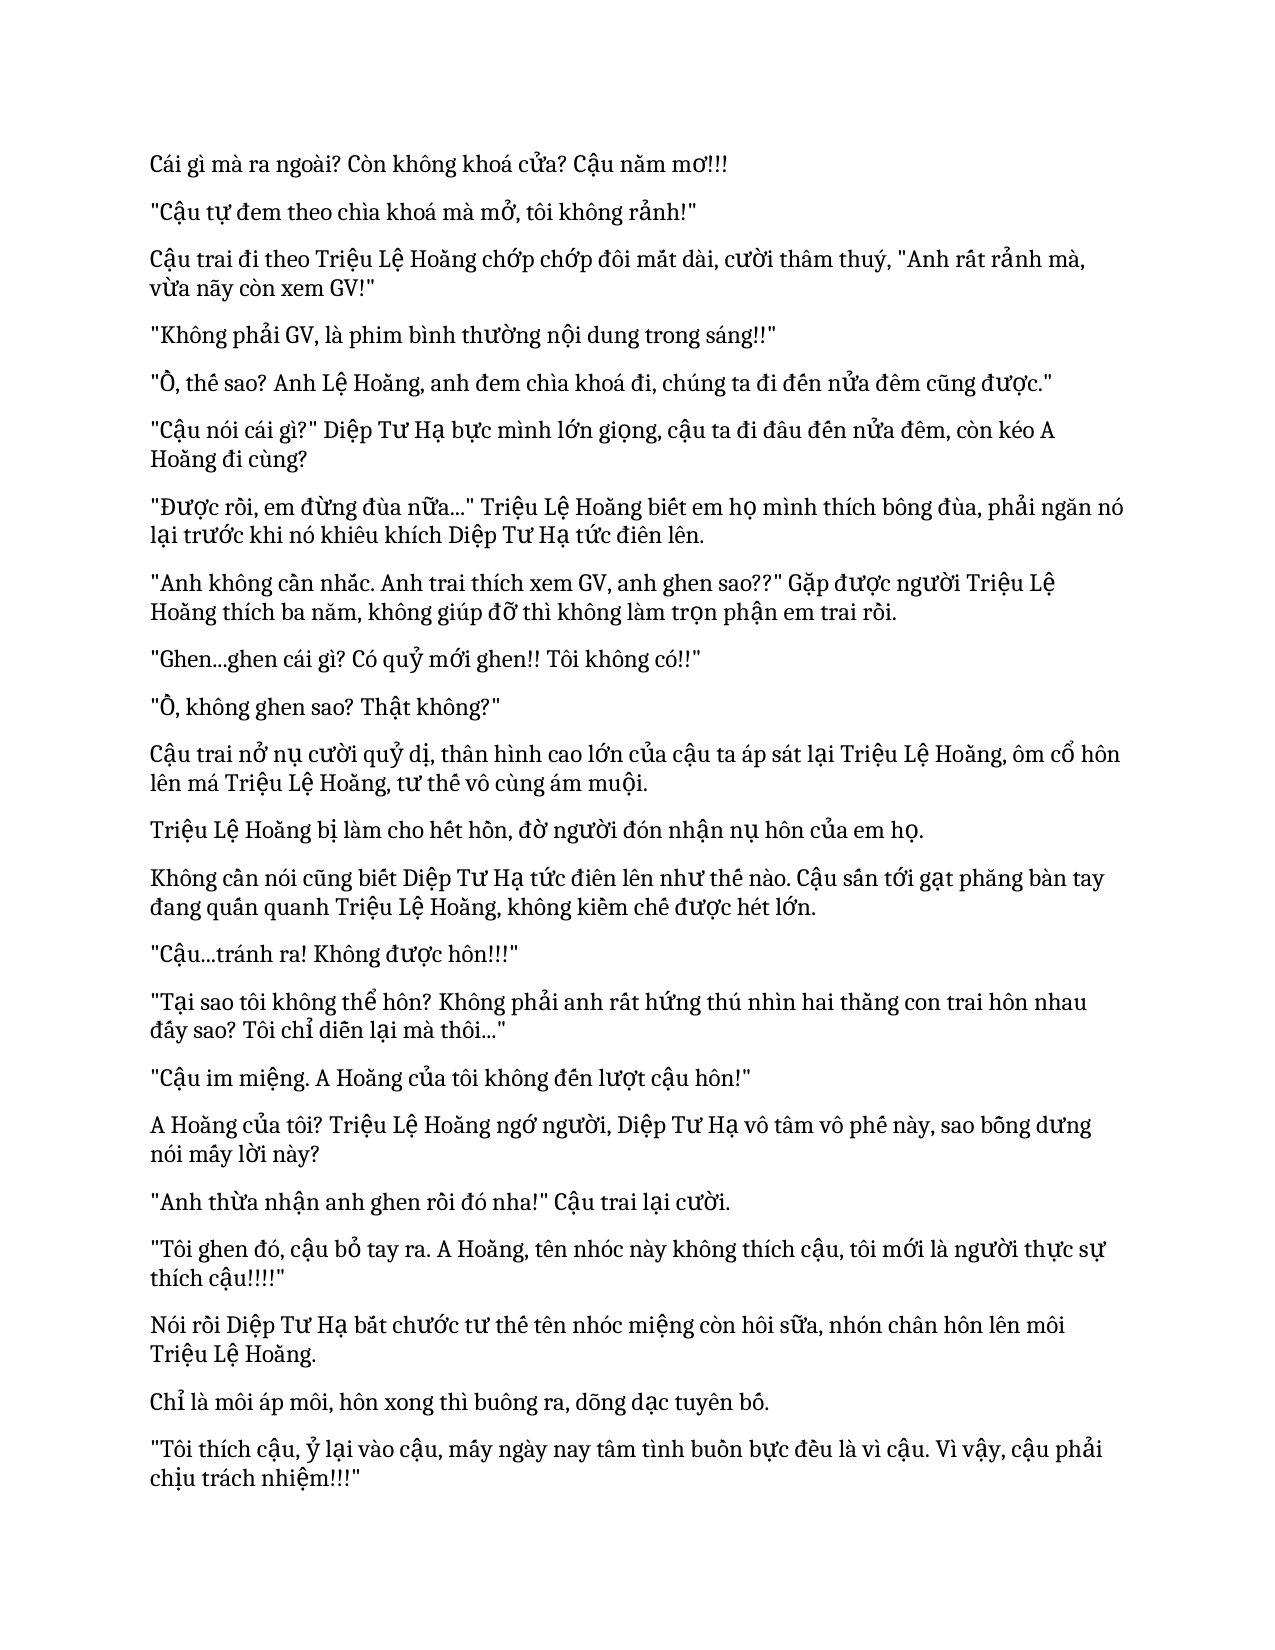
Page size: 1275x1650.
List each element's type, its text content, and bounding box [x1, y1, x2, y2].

text "Ghen...ghen cái gì? Có quỷ mới ghen!! Tôi không có!!" [150, 645, 1125, 674]
text Nói rồi Diệp Tư Hạ bắt chước tư thế tên nhóc miệng còn hôi sữa, nhón chân hôn lên môi Triệu Lệ Hoằng. [150, 1311, 1125, 1369]
text Cái gì mà ra ngoài? Còn không khoá cửa? Cậu nằm mơ!!! [150, 150, 1125, 179]
text Cậu trai đi theo Triệu Lệ Hoằng chớp chớp đôi mắt dài, cười thâm thuý, "Anh rất rảnh mà, vừa nãy còn xem GV!" [150, 245, 1125, 302]
text "Anh thừa nhận anh ghen rồi đó nha!" Cậu trai lại cười. [150, 1187, 1125, 1216]
text "Không phải GV, là phim bình thường nội dung trong sáng!!" [150, 321, 1125, 350]
text "Cậu tự đem theo chìa khoá mà mở, tôi không rảnh!" [150, 197, 1125, 226]
text Cậu trai nở nụ cười quỷ dị, thân hình cao lớn của cậu ta áp sát lại Triệu Lệ Hoằng, ôm cổ hôn lên má Triệu Lệ Hoằng, tư thế vô cùng ám muội. [150, 740, 1125, 797]
text "Cậu...tránh ra! Không được hôn!!!" [150, 940, 1125, 969]
text Triệu Lệ Hoằng bị làm cho hết hồn, đờ người đón nhận nụ hôn của em họ. [150, 816, 1125, 845]
text "Anh không cần nhắc. Anh trai thích xem GV, anh ghen sao??" Gặp được người Triệu Lệ Hoằng thích ba năm, không giúp đỡ thì không làm trọn phận em trai rồi. [150, 569, 1125, 626]
text "Cậu nói cái gì?" Diệp Tư Hạ bực mình lớn giọng, cậu ta đi đâu đến nửa đêm, còn kéo A Hoằng đi cùng? [150, 416, 1125, 474]
text "Ồ, không ghen sao? Thật không?" [150, 692, 1125, 721]
text "Tại sao tôi không thể hôn? Không phải anh rất hứng thú nhìn hai thằng con trai hôn nhau đấy sao? Tôi chỉ diễn lại mà thôi..." [150, 987, 1125, 1045]
text "Cậu im miệng. A Hoằng của tôi không đến lượt cậu hôn!" [150, 1064, 1125, 1092]
text A Hoằng của tôi? Triệu Lệ Hoằng ngớ người, Diệp Tư Hạ vô tâm vô phế này, sao bỗng dưng nói mấy lời này? [150, 1111, 1125, 1169]
text Không cần nói cũng biết Diệp Tư Hạ tức điên lên như thế nào. Cậu sấn tới gạt phăng bàn tay đang quấn quanh Triệu Lệ Hoằng, không kiềm chế được hét lớn. [150, 864, 1125, 921]
text Chỉ là môi áp môi, hôn xong thì buông ra, dõng dạc tuyên bố. [150, 1387, 1125, 1416]
text "Được rồi, em đừng đùa nữa..." Triệu Lệ Hoằng biết em họ mình thích bông đùa, phải ngăn nó lại trước khi nó khiêu khích Diệp Tư Hạ tức điên lên. [150, 492, 1125, 550]
text "Tôi thích cậu, ỷ lại vào cậu, mấy ngày nay tâm tình buồn bực đều là vì cậu. Vì vậy, cậu phải chịu trách nhiệm!!!" [150, 1435, 1125, 1492]
text "Ồ, thế sao? Anh Lệ Hoằng, anh đem chìa khoá đi, chúng ta đi đến nửa đêm cũng được." [150, 369, 1125, 397]
text "Tôi ghen đó, cậu bỏ tay ra. A Hoằng, tên nhóc này không thích cậu, tôi mới là người thực sự thích cậu!!!!" [150, 1235, 1125, 1292]
